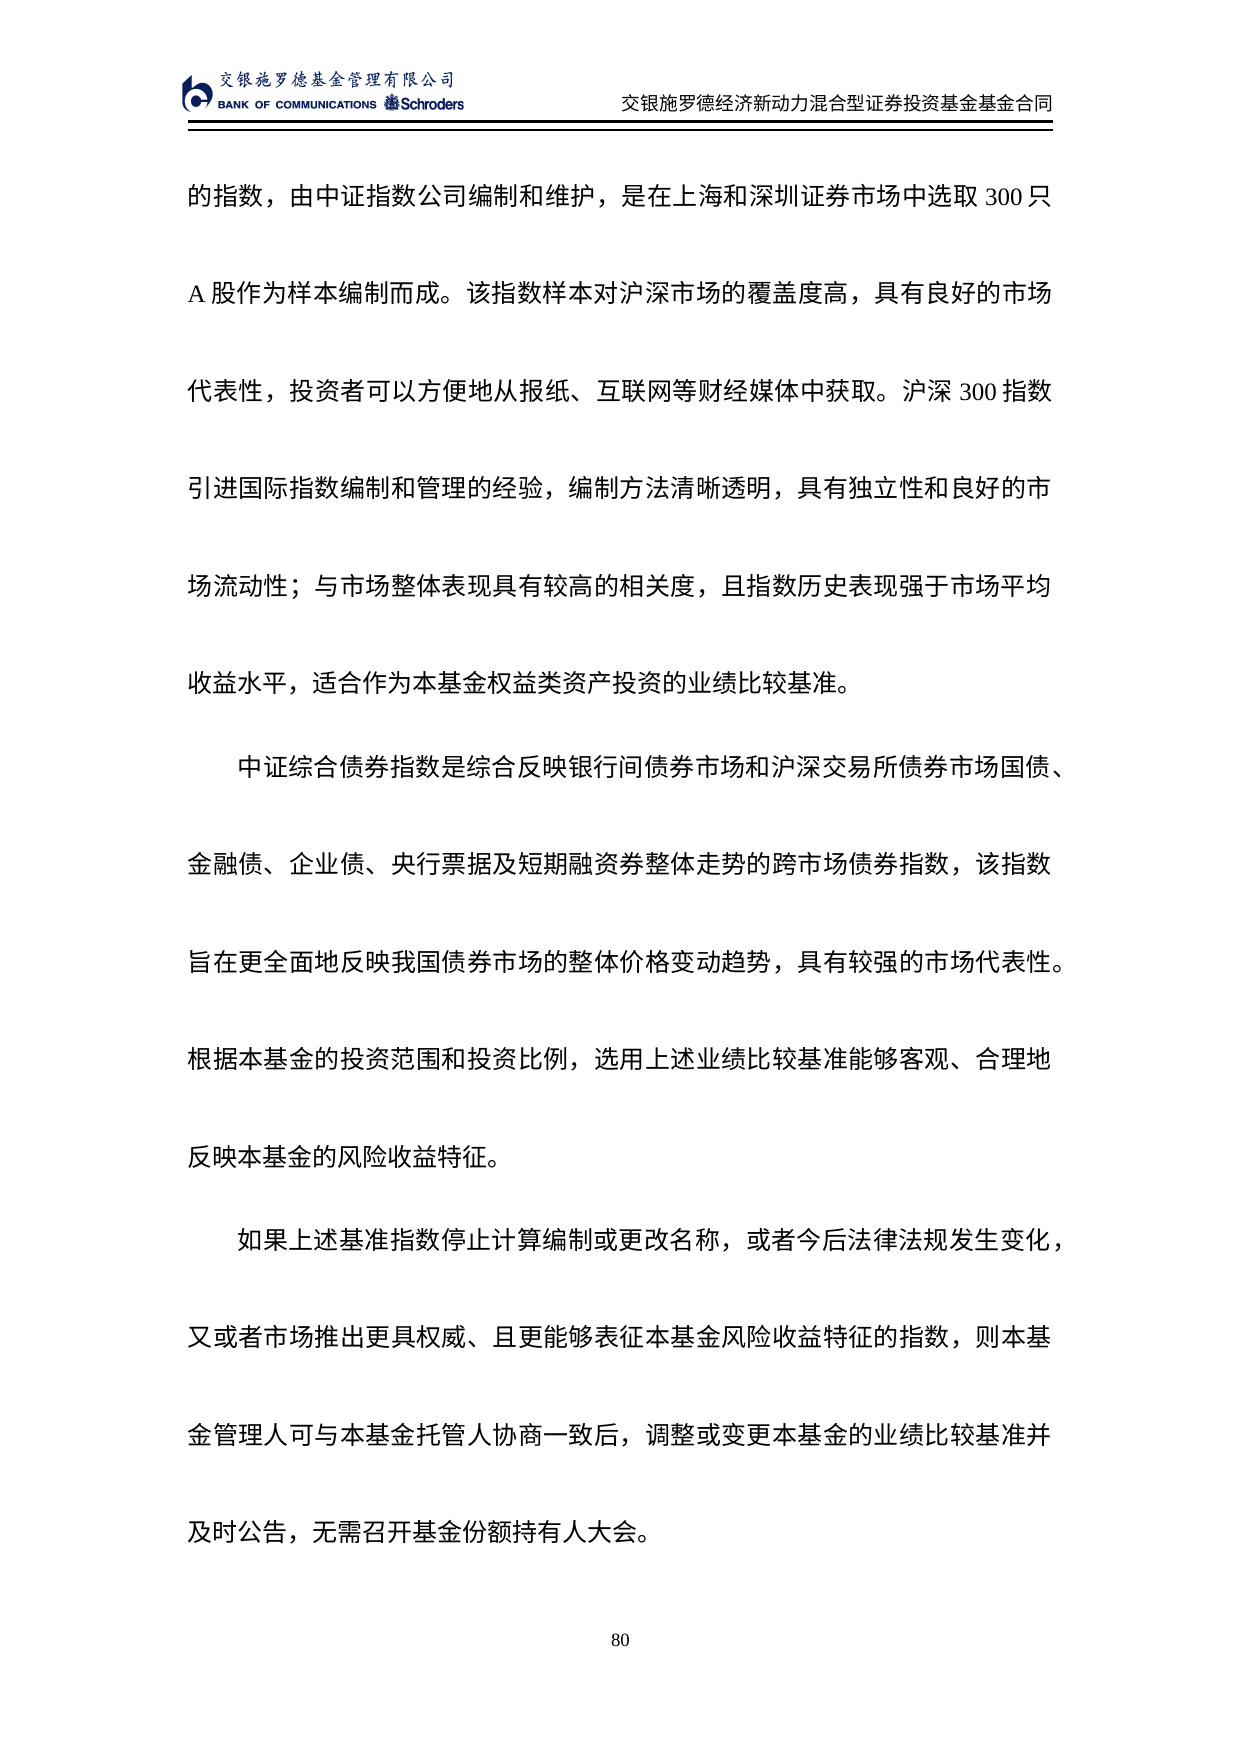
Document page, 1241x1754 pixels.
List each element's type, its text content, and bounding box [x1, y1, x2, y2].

text 如果上述基准指数停止计算编制或更改名称，或者今后法律法规发生变化，又或者市场推出更具权威、且更能够表征本基金风险收益特征的指数，则本基金管理人可与本基金托管人协商一致后，调整或变更本基金的业绩比较基准并及时公告，无需召开基金份额持有人大会。 [187, 1206, 1053, 1563]
text 中证综合债券指数是综合反映银行间债券市场和沪深交易所债券市场国债、金融债、企业债、央行票据及短期融资券整体走势的跨市场债券指数，该指数旨在更全面地反映我国债券市场的整体价格变动趋势，具有较强的市场代表性。根据本基金的投资范围和投资比例，选用上述业绩比较基准能够客观、合理地反映本基金的风险收益特征。 [187, 733, 1053, 1188]
picture [182, 71, 464, 112]
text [187, 162, 1053, 714]
